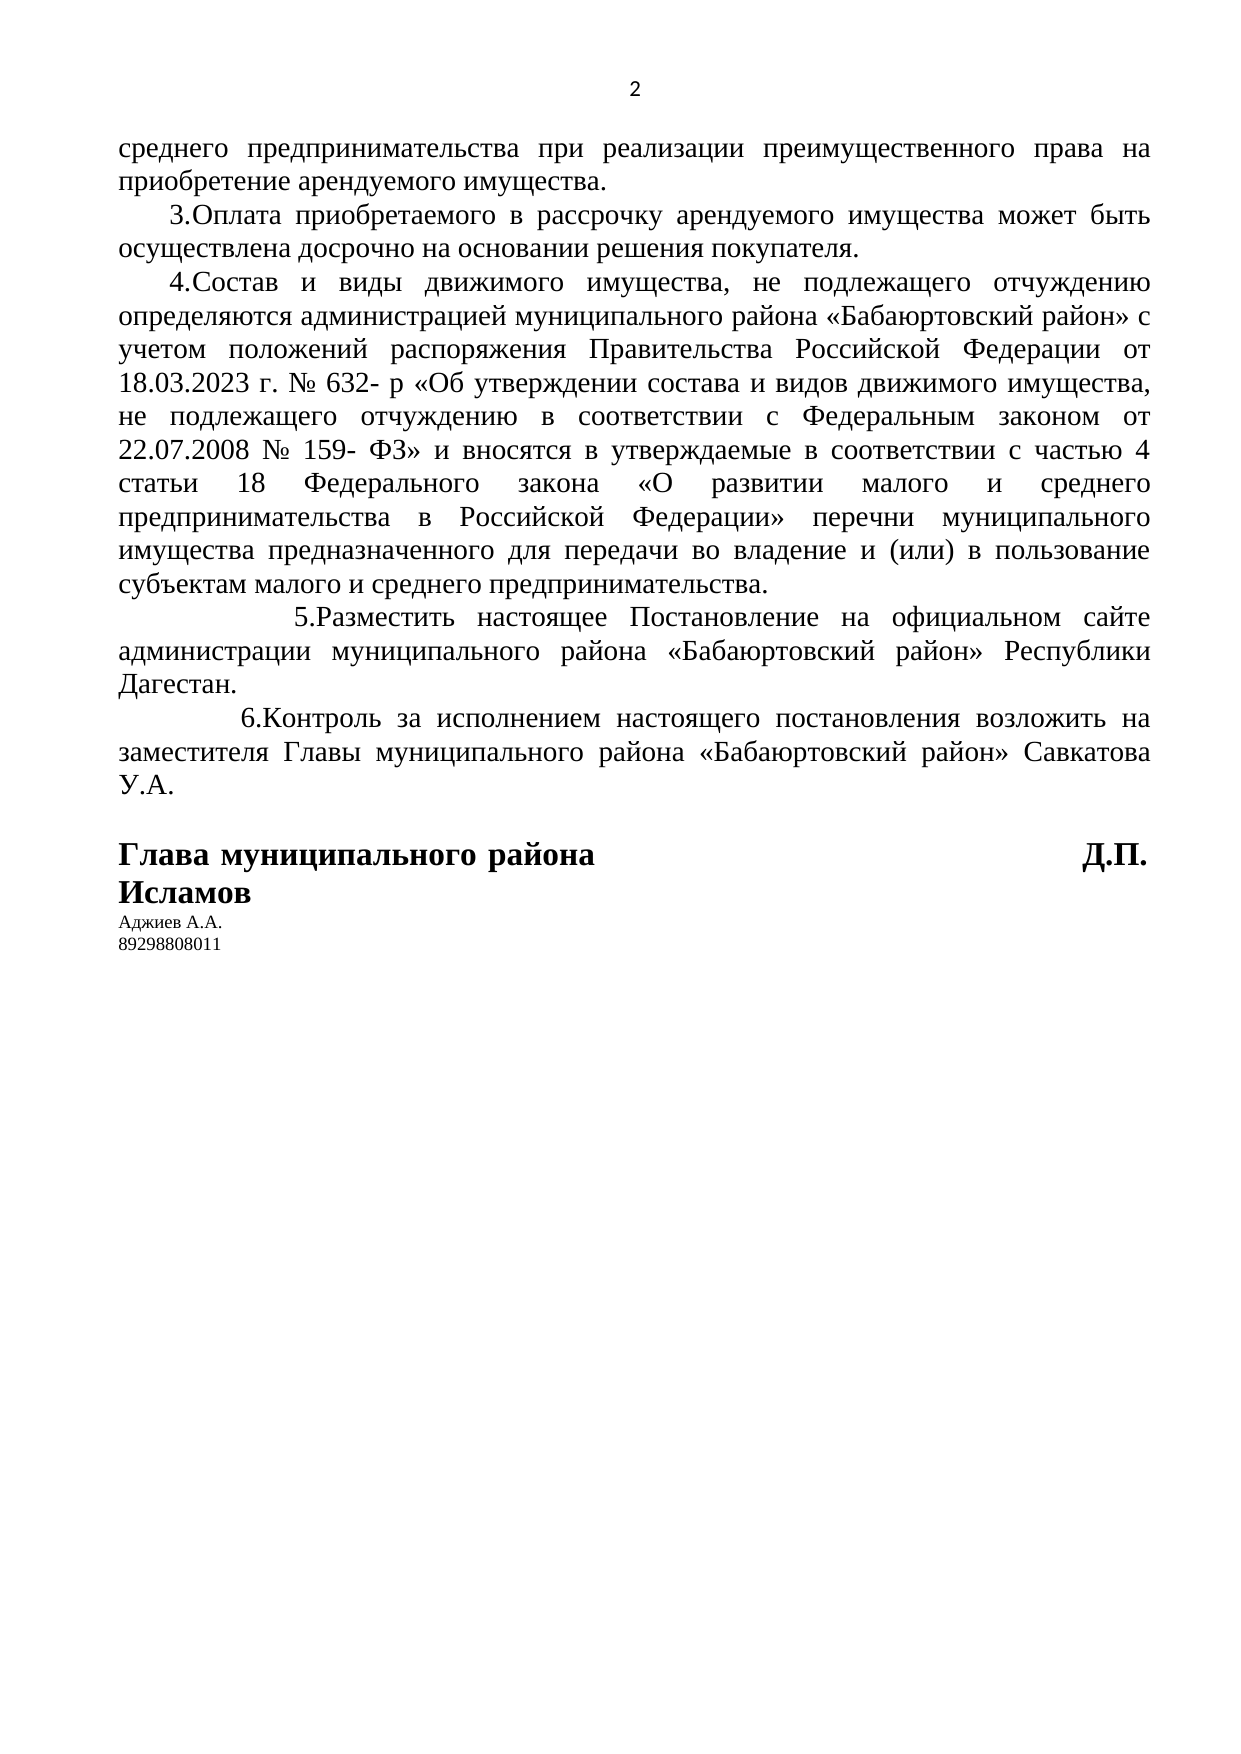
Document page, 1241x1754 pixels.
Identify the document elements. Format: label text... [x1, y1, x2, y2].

text Глава муниципального района Д.П. Исламов [118, 834, 1152, 911]
text Аджиев А.А. [118, 911, 1152, 932]
text 3. Оплата приобретаемого в рассрочку арендуемого имущества может быть осуществлена досрочно на основании решения покупателя. [118, 197, 1152, 264]
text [118, 130, 1152, 197]
text 6.Контроль за исполнением настоящего постановления возложить на заместителя Главы муниципального района «Бабаюртовский район» Савкатова У.А. [118, 700, 1152, 801]
text 89298808011 [118, 932, 1152, 954]
text 4. Состав и виды движимого имущества, не подлежащего отчуждению определяются администрацией муниципального района «Бабаюртовский район» с учетом положений распоряжения Правительства Российской Федерации от 18.03.2023 г. № 632- р «Об утверждении состава и видов движимого имущества, не подлежащего отчуждению в соответствии с Федеральным законом от 22.07.2008 № 159- ФЗ» и вносятся в утверждаемые в соответствии с частью 4 статьи 18 Федерального закона «О развитии малого и среднего предпринимательства в Российской Федерации» перечни муниципального имущества предназначенного для передачи во владение и (или) в пользование субъектам малого и среднего предпринимательства. [118, 264, 1152, 599]
text 5.Разместить настоящее Постановление на официальном сайте администрации муниципального района «Бабаюртовский район» Республики Дагестан. [118, 599, 1152, 700]
